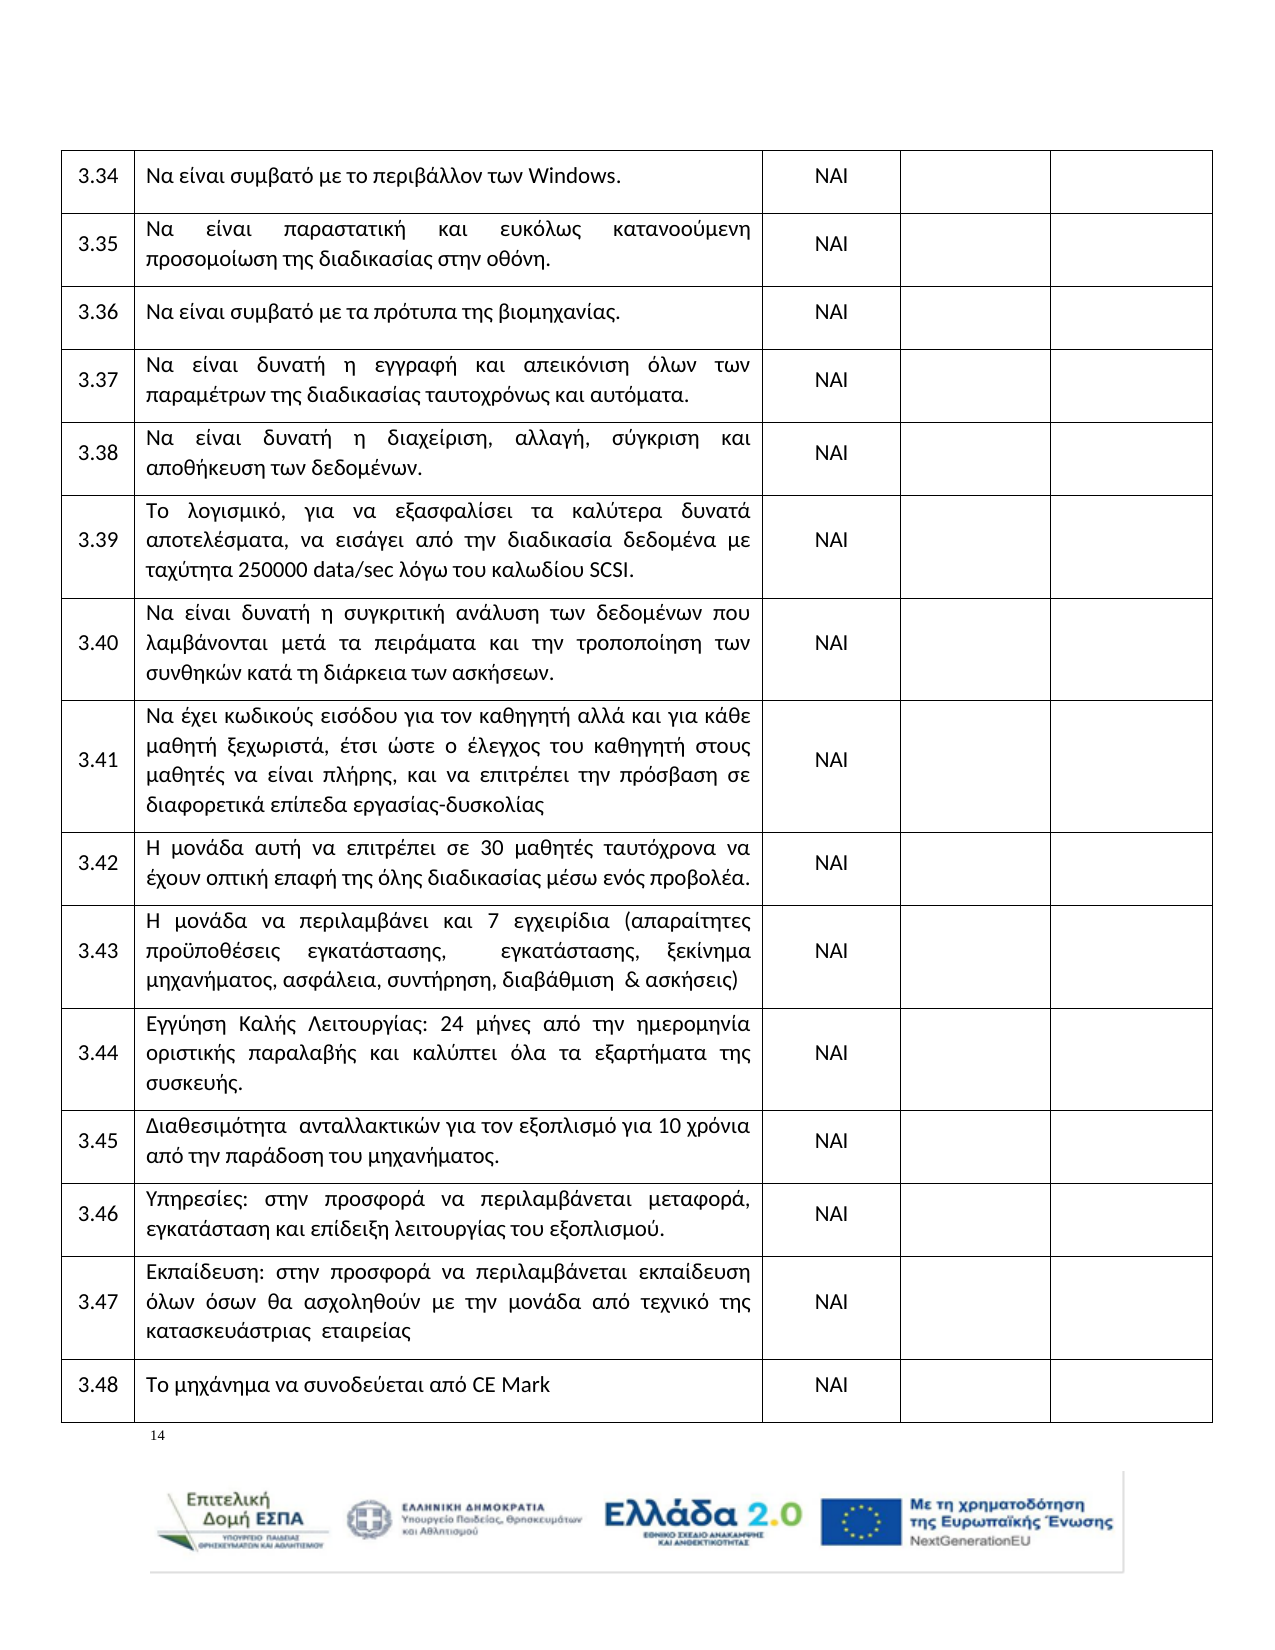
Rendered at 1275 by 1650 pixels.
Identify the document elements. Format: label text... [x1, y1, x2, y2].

table_cell Εγγύηση Καλής Λειτουργίας: 24 μήνες από την ημερομηνία οριστικής παραλαβής και καλύπτει όλα τα εξαρτήματα της συσκευής. [135, 1009, 762, 1110]
table_cell [1051, 1111, 1212, 1183]
table_cell [901, 1111, 1050, 1183]
table_cell 3.41 [62, 701, 134, 832]
table_cell ΝΑΙ [763, 151, 900, 213]
table_cell [1051, 423, 1212, 495]
table_cell ΝΑΙ [763, 1257, 900, 1359]
table_cell [1051, 1009, 1212, 1110]
table_cell [901, 1184, 1050, 1256]
table_cell Υπηρεσίες: στην προσφορά να περιλαμβάνεται μεταφορά, εγκατάσταση και επίδειξη λειτουργίας του εξοπλισμού. [135, 1184, 762, 1256]
table_cell [1051, 214, 1212, 286]
table_cell [1051, 496, 1212, 597]
table_cell Να έχει κωδικούς εισόδου για τον καθηγητή αλλά και για κάθε μαθητή ξεχωριστά, έτσι ώστε ο έλεγχος του καθηγητή στους μαθητές να είναι πλήρης, και να επιτρέπει την πρόσβαση σε διαφορετικά επίπεδα εργασίας-δυσκολίας [135, 701, 762, 832]
table_cell 3.37 [62, 350, 134, 422]
table_cell 3.42 [62, 833, 134, 905]
table_cell [1051, 701, 1212, 832]
table_cell [1051, 1257, 1212, 1359]
table_cell [901, 1009, 1050, 1110]
table_cell ΝΑΙ [763, 906, 900, 1008]
table_cell 3.38 [62, 423, 134, 495]
table_cell [901, 599, 1050, 700]
table_cell Να είναι δυνατή η εγγραφή και απεικόνιση όλων των παραμέτρων της διαδικασίας ταυτοχρόνως και αυτόματα. [135, 350, 762, 422]
table_cell [901, 833, 1050, 905]
table_cell 3.46 [62, 1184, 134, 1256]
table_cell ΝΑΙ [763, 1111, 900, 1183]
picture [150, 1471, 1125, 1575]
table_cell [1051, 350, 1212, 422]
table_cell [901, 151, 1050, 213]
table_cell 3.40 [62, 599, 134, 700]
table_cell ΝΑΙ [763, 833, 900, 905]
table_cell 3.39 [62, 496, 134, 597]
table_cell Να είναι συμβατό με τα πρότυπα της βιομηχανίας. [135, 287, 762, 349]
table_cell [1051, 287, 1212, 349]
table_cell ΝΑΙ [763, 599, 900, 700]
table_cell [901, 1360, 1050, 1422]
table_cell [1051, 151, 1212, 213]
table_cell [901, 496, 1050, 597]
table_cell [1051, 1360, 1212, 1422]
table_cell 3.35 [62, 214, 134, 286]
table_cell Να είναι παραστατική και ευκόλως κατανοούμενη προσομοίωση της διαδικασίας στην οθόνη. [135, 214, 762, 286]
table_cell ΝΑΙ [763, 214, 900, 286]
table_cell 3.43 [62, 906, 134, 1008]
table_cell [901, 350, 1050, 422]
table_cell Διαθεσιμότητα ανταλλακτικών για τον εξοπλισμό για 10 χρόνια από την παράδοση του μηχανήματος. [135, 1111, 762, 1183]
table_cell ΝΑΙ [763, 701, 900, 832]
table_cell Να είναι δυνατή η συγκριτική ανάλυση των δεδομένων που λαμβάνονται μετά τα πειράματα και την τροποποίηση των συνθηκών κατά τη διάρκεια των ασκήσεων. [135, 599, 762, 700]
table_cell Το μηχάνημα να συνοδεύεται από CE Mark [135, 1360, 762, 1422]
table_cell 3.48 [62, 1360, 134, 1422]
table_cell Να είναι συμβατό με το περιβάλλον των Windows. [135, 151, 762, 213]
table_cell ΝΑΙ [763, 287, 900, 349]
table_cell [901, 906, 1050, 1008]
table_cell [1051, 833, 1212, 905]
table_cell [1051, 1184, 1212, 1256]
table_cell ΝΑΙ [763, 350, 900, 422]
table_cell Το λογισμικό, για να εξασφαλίσει τα καλύτερα δυνατά αποτελέσματα, να εισάγει από την διαδικασία δεδομένα με ταχύτητα 250000 data/sec λόγω του καλωδίου SCSI. [135, 496, 762, 597]
table_cell Εκπαίδευση: στην προσφορά να περιλαμβάνεται εκπαίδευση όλων όσων θα ασχοληθούν με την μονάδα από τεχνικό της κατασκευάστριας εταιρείας [135, 1257, 762, 1359]
table_cell ΝΑΙ [763, 1184, 900, 1256]
table_cell [901, 701, 1050, 832]
table_cell ΝΑΙ [763, 423, 900, 495]
table_cell Η μονάδα αυτή να επιτρέπει σε 30 μαθητές ταυτόχρονα να έχουν οπτική επαφή της όλης διαδικασίας μέσω ενός προβολέα. [135, 833, 762, 905]
table_cell ΝΑΙ [763, 496, 900, 597]
table_cell [901, 214, 1050, 286]
table_cell 3.47 [62, 1257, 134, 1359]
table_cell 3.36 [62, 287, 134, 349]
table_cell [901, 287, 1050, 349]
table_cell [1051, 906, 1212, 1008]
table_cell 3.34 [62, 151, 134, 213]
table_cell [901, 423, 1050, 495]
table_cell Η μονάδα να περιλαμβάνει και 7 εγχειρίδια (απαραίτητες προϋποθέσεις εγκατάστασης, εγκατάστασης, ξεκίνημα μηχανήματος, ασφάλεια, συντήρηση, διαβάθμιση & ασκήσεις) [135, 906, 762, 1008]
table_cell ΝΑΙ [763, 1009, 900, 1110]
table_cell Να είναι δυνατή η διαχείριση, αλλαγή, σύγκριση και αποθήκευση των δεδομένων. [135, 423, 762, 495]
table_cell 3.44 [62, 1009, 134, 1110]
table_cell [901, 1257, 1050, 1359]
table_cell [1051, 599, 1212, 700]
table_cell ΝΑΙ [763, 1360, 900, 1422]
table_cell 3.45 [62, 1111, 134, 1183]
